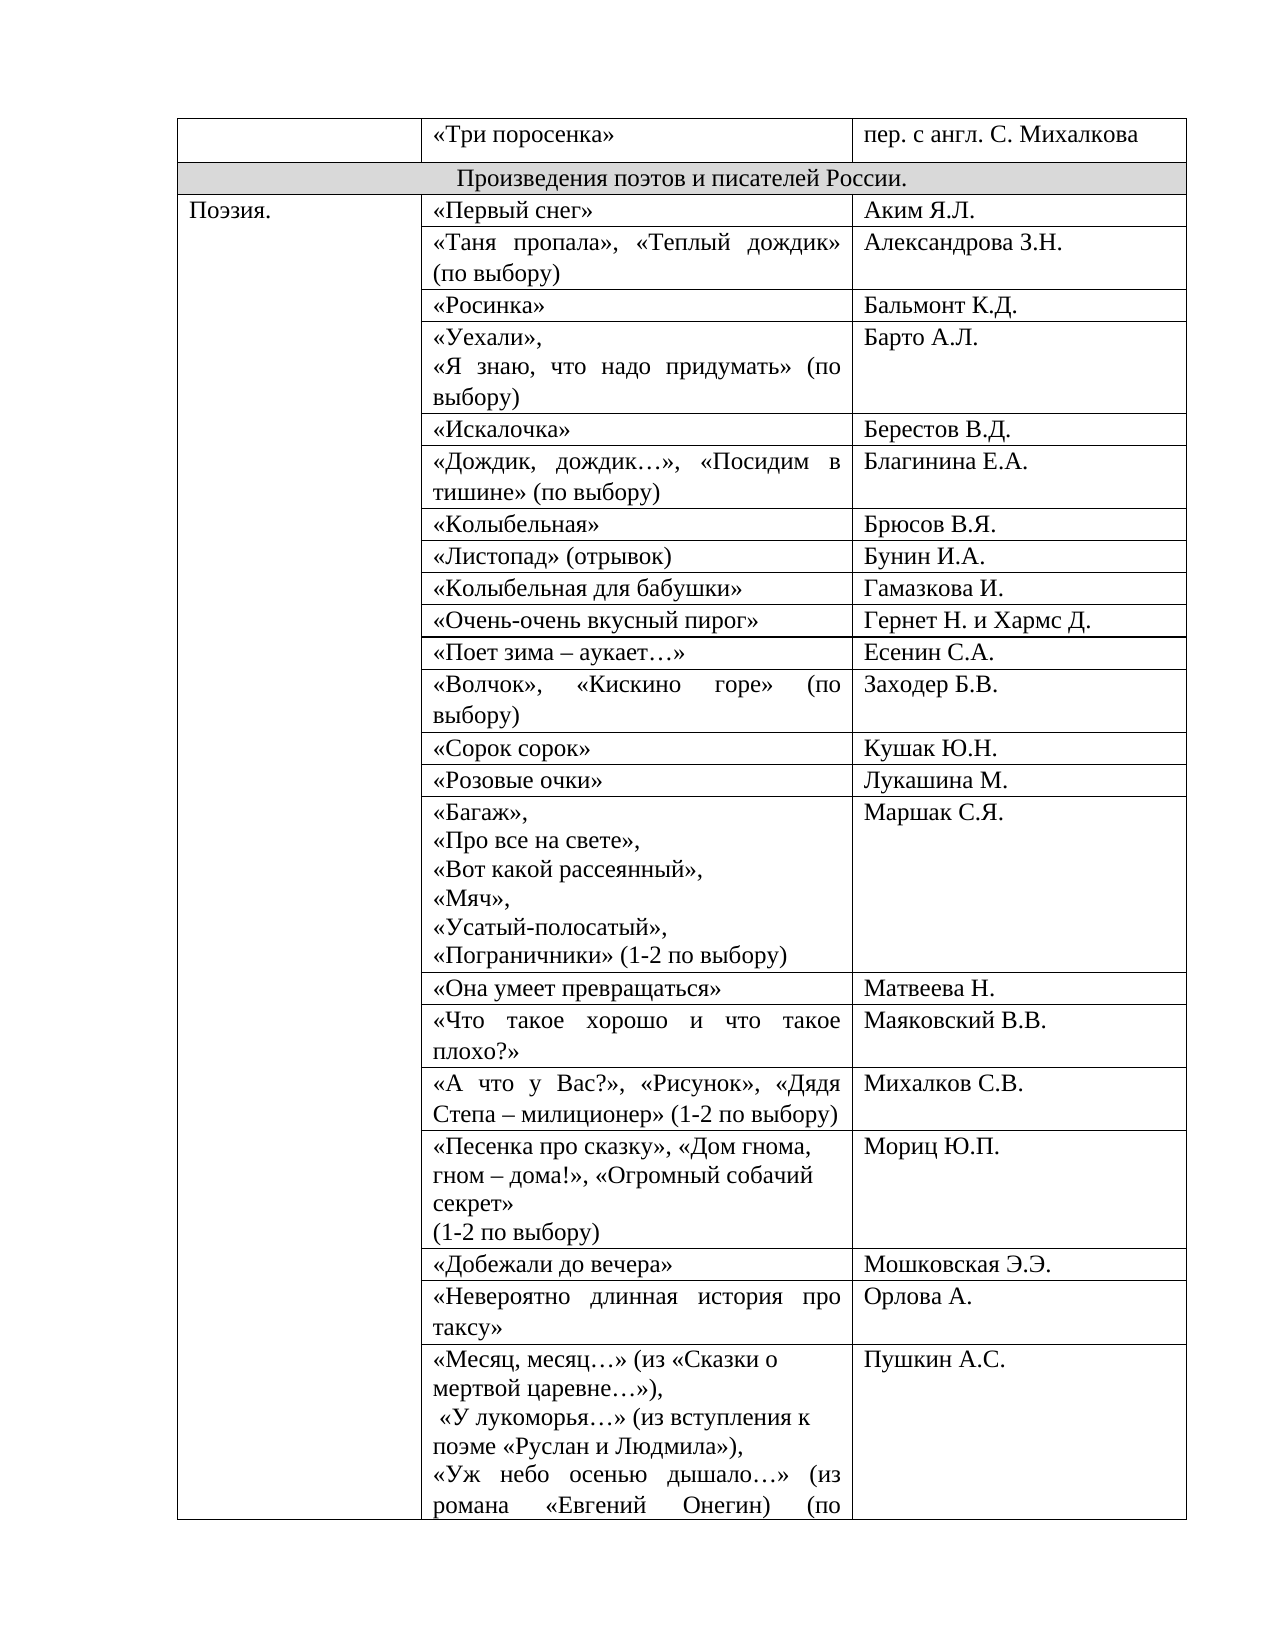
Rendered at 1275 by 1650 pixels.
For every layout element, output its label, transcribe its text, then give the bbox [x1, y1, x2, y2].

table_cell Барто А.Л. [853, 322, 1186, 413]
table_cell Благинина Е.А. [853, 446, 1186, 508]
table_cell Мориц Ю.П. [853, 1131, 1186, 1248]
table_cell Бунин И.А. [853, 541, 1186, 572]
table_cell Михалков С.В. [853, 1068, 1186, 1130]
table_cell Лукашина М. [853, 765, 1186, 796]
table_cell Александрова З.Н. [853, 227, 1186, 289]
table_cell «Песенка про сказку», «Дом гнома, гном – дома!», «Огромный собачий секрет» (1-2 по выбору) [422, 1131, 852, 1248]
table_cell Есенин С.А. [853, 638, 1186, 668]
table_cell «Розовые очки» [422, 765, 852, 796]
table_cell Пушкин А.С. [853, 1345, 1186, 1519]
table_cell «Поет зима – аукает…» [422, 638, 852, 668]
table_cell «Что такое хорошо и что такое плохо?» [422, 1005, 852, 1067]
table_cell Гернет Н. и Хармс Д. [853, 605, 1186, 636]
table_cell пер. с англ. С. Михалкова [853, 119, 1186, 162]
table_cell «Невероятно длинная история про таксу» [422, 1281, 852, 1343]
table_cell Бальмонт К.Д. [853, 290, 1186, 321]
table_cell Маяковский В.В. [853, 1005, 1186, 1067]
table_cell Заходер Б.В. [853, 670, 1186, 732]
table_cell «Добежали до вечера» [422, 1249, 852, 1280]
table_cell «Багаж», «Про все на свете», «Вот какой рассеянный», «Мяч», «Усатый-полосатый», «Пограничники» (1-2 по выбору) [422, 797, 852, 972]
table_cell «Сорок сорок» [422, 733, 852, 764]
table_cell Аким Я.Л. [853, 195, 1186, 226]
table_cell «Первый снег» [422, 195, 852, 226]
table_cell «Таня пропала», «Теплый дождик» (по выбору) [422, 227, 852, 289]
table_cell «Волчок», «Кискино горе» (по выбору) [422, 670, 852, 732]
table_cell «Три поросенка» [422, 119, 852, 162]
table_cell «Она умеет превращаться» [422, 973, 852, 1004]
table_cell Брюсов В.Я. [853, 509, 1186, 540]
table_cell Произведения поэтов и писателей России. [178, 163, 1186, 194]
table_cell Маршак С.Я. [853, 797, 1186, 972]
table_cell Кушак Ю.Н. [853, 733, 1186, 764]
table_cell «Колыбельная» [422, 509, 852, 540]
table_cell «Очень-очень вкусный пирог» [422, 605, 852, 636]
table_cell Орлова А. [853, 1281, 1186, 1343]
table_cell Поэзия. [178, 195, 421, 1519]
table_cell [422, 1345, 852, 1519]
table_cell «Искалочка» [422, 414, 852, 445]
table_cell «Уехали», «Я знаю, что надо придумать» (по выбору) [422, 322, 852, 413]
table_cell «Дождик, дождик…», «Посидим в тишине» (по выбору) [422, 446, 852, 508]
table_cell «Листопад» (отрывок) [422, 541, 852, 572]
table_cell «Росинка» [422, 290, 852, 321]
table_cell Берестов В.Д. [853, 414, 1186, 445]
table_cell «Колыбельная для бабушки» [422, 573, 852, 604]
table_cell Гамазкова И. [853, 573, 1186, 604]
table_cell Мошковская Э.Э. [853, 1249, 1186, 1280]
table_cell «А что у Вас?», «Рисунок», «Дядя Степа – милиционер» (1-2 по выбору) [422, 1068, 852, 1130]
table_cell Матвеева Н. [853, 973, 1186, 1004]
